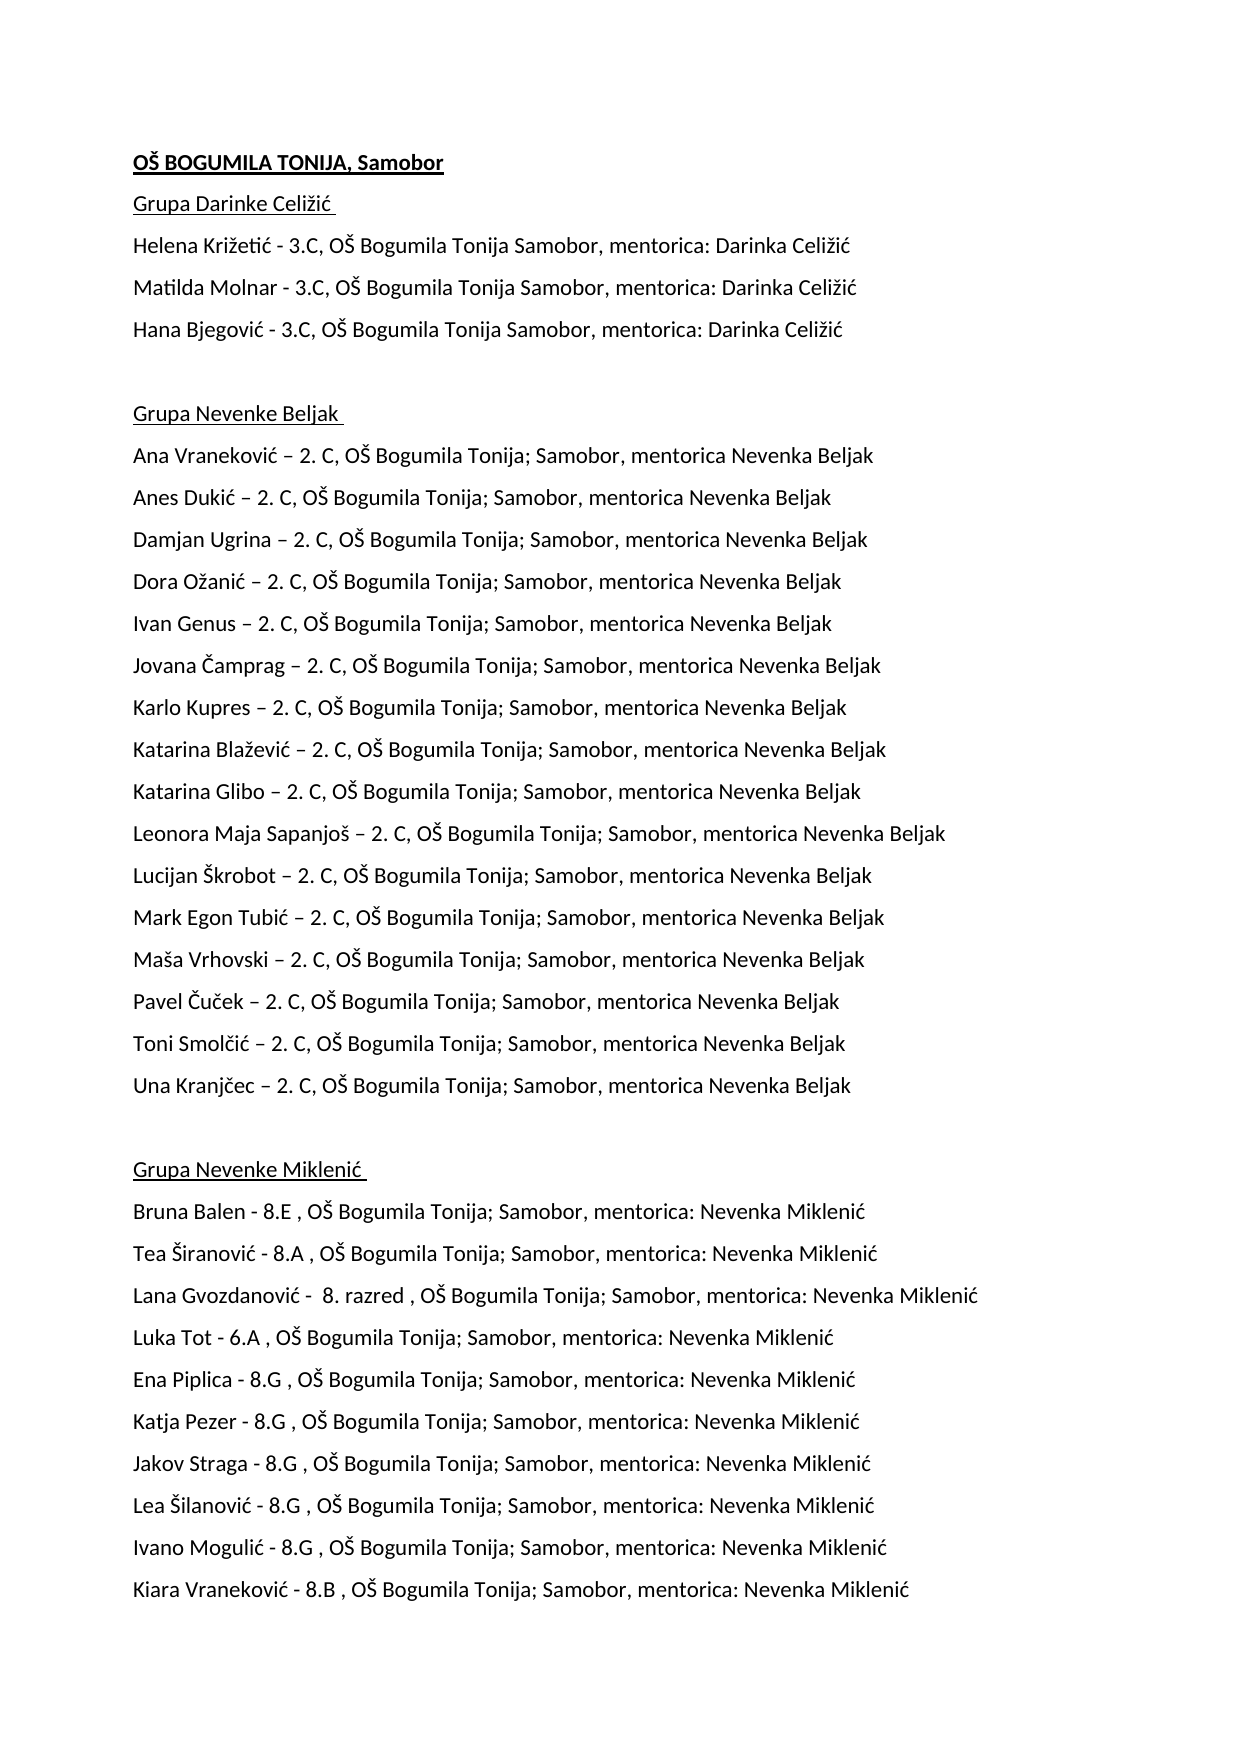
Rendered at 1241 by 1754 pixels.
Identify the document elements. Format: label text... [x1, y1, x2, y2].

text Matilda Molnar - 3.C, OŠ Bogumila Tonija Samobor, mentorica: Darinka Celižić [133, 273, 1152, 302]
text Grupa Darinke Celižić [133, 189, 1152, 218]
text Kiara Vraneković - 8.B , OŠ Bogumila Tonija; Samobor, mentorica: Nevenka Miklenić [133, 1575, 1152, 1603]
text Katja Pezer - 8.G , OŠ Bogumila Tonija; Samobor, mentorica: Nevenka Miklenić [133, 1407, 1152, 1435]
text Katarina Glibo – 2. C, OŠ Bogumila Tonija; Samobor, mentorica Nevenka Beljak [133, 777, 1152, 805]
text Ivan Genus – 2. C, OŠ Bogumila Tonija; Samobor, mentorica Nevenka Beljak [133, 609, 1152, 637]
text Ena Piplica - 8.G , OŠ Bogumila Tonija; Samobor, mentorica: Nevenka Miklenić [133, 1365, 1152, 1393]
text Anes Dukić – 2. C, OŠ Bogumila Tonija; Samobor, mentorica Nevenka Beljak [133, 483, 1152, 511]
text Hana Bjegović - 3.C, OŠ Bogumila Tonija Samobor, mentorica: Darinka Celižić [133, 316, 1152, 343]
text Leonora Maja Sapanjoš – 2. C, OŠ Bogumila Tonija; Samobor, mentorica Nevenka Beljak [133, 819, 1152, 847]
text Bruna Balen - 8.E , OŠ Bogumila Tonija; Samobor, mentorica: Nevenka Miklenić [133, 1197, 1152, 1225]
text Toni Smolčić – 2. C, OŠ Bogumila Tonija; Samobor, mentorica Nevenka Beljak [133, 1029, 1152, 1057]
text Karlo Kupres – 2. C, OŠ Bogumila Tonija; Samobor, mentorica Nevenka Beljak [133, 693, 1152, 721]
text Pavel Čuček – 2. C, OŠ Bogumila Tonija; Samobor, mentorica Nevenka Beljak [133, 987, 1152, 1015]
text Ivano Mogulić - 8.G , OŠ Bogumila Tonija; Samobor, mentorica: Nevenka Miklenić [133, 1533, 1152, 1561]
text Ana Vraneković – 2. C, OŠ Bogumila Tonija; Samobor, mentorica Nevenka Beljak [133, 441, 1152, 469]
text Luka Tot - 6.A , OŠ Bogumila Tonija; Samobor, mentorica: Nevenka Miklenić [133, 1323, 1152, 1351]
text Jovana Čamprag – 2. C, OŠ Bogumila Tonija; Samobor, mentorica Nevenka Beljak [133, 651, 1152, 679]
text Lea Šilanović - 8.G , OŠ Bogumila Tonija; Samobor, mentorica: Nevenka Miklenić [133, 1491, 1152, 1519]
text Grupa Nevenke Miklenić [133, 1155, 1152, 1183]
text OŠ BOGUMILA TONIJA, Samobor [133, 148, 1152, 176]
text Helena Križetić - 3.C, OŠ Bogumila Tonija Samobor, mentorica: Darinka Celižić [133, 232, 1152, 259]
text Maša Vrhovski – 2. C, OŠ Bogumila Tonija; Samobor, mentorica Nevenka Beljak [133, 945, 1152, 973]
text Jakov Straga - 8.G , OŠ Bogumila Tonija; Samobor, mentorica: Nevenka Miklenić [133, 1449, 1152, 1477]
text Mark Egon Tubić – 2. C, OŠ Bogumila Tonija; Samobor, mentorica Nevenka Beljak [133, 903, 1152, 931]
text Grupa Nevenke Beljak [133, 399, 1152, 427]
text Tea Širanović - 8.A , OŠ Bogumila Tonija; Samobor, mentorica: Nevenka Miklenić [133, 1239, 1152, 1267]
text Dora Ožanić – 2. C, OŠ Bogumila Tonija; Samobor, mentorica Nevenka Beljak [133, 567, 1152, 595]
text Lana Gvozdanović - 8. razred , OŠ Bogumila Tonija; Samobor, mentorica: Nevenka Miklenić [133, 1281, 1152, 1309]
text Lucijan Škrobot – 2. C, OŠ Bogumila Tonija; Samobor, mentorica Nevenka Beljak [133, 861, 1152, 889]
text Katarina Blažević – 2. C, OŠ Bogumila Tonija; Samobor, mentorica Nevenka Beljak [133, 735, 1152, 763]
text Una Kranjčec – 2. C, OŠ Bogumila Tonija; Samobor, mentorica Nevenka Beljak [133, 1071, 1152, 1099]
text Damjan Ugrina – 2. C, OŠ Bogumila Tonija; Samobor, mentorica Nevenka Beljak [133, 525, 1152, 553]
